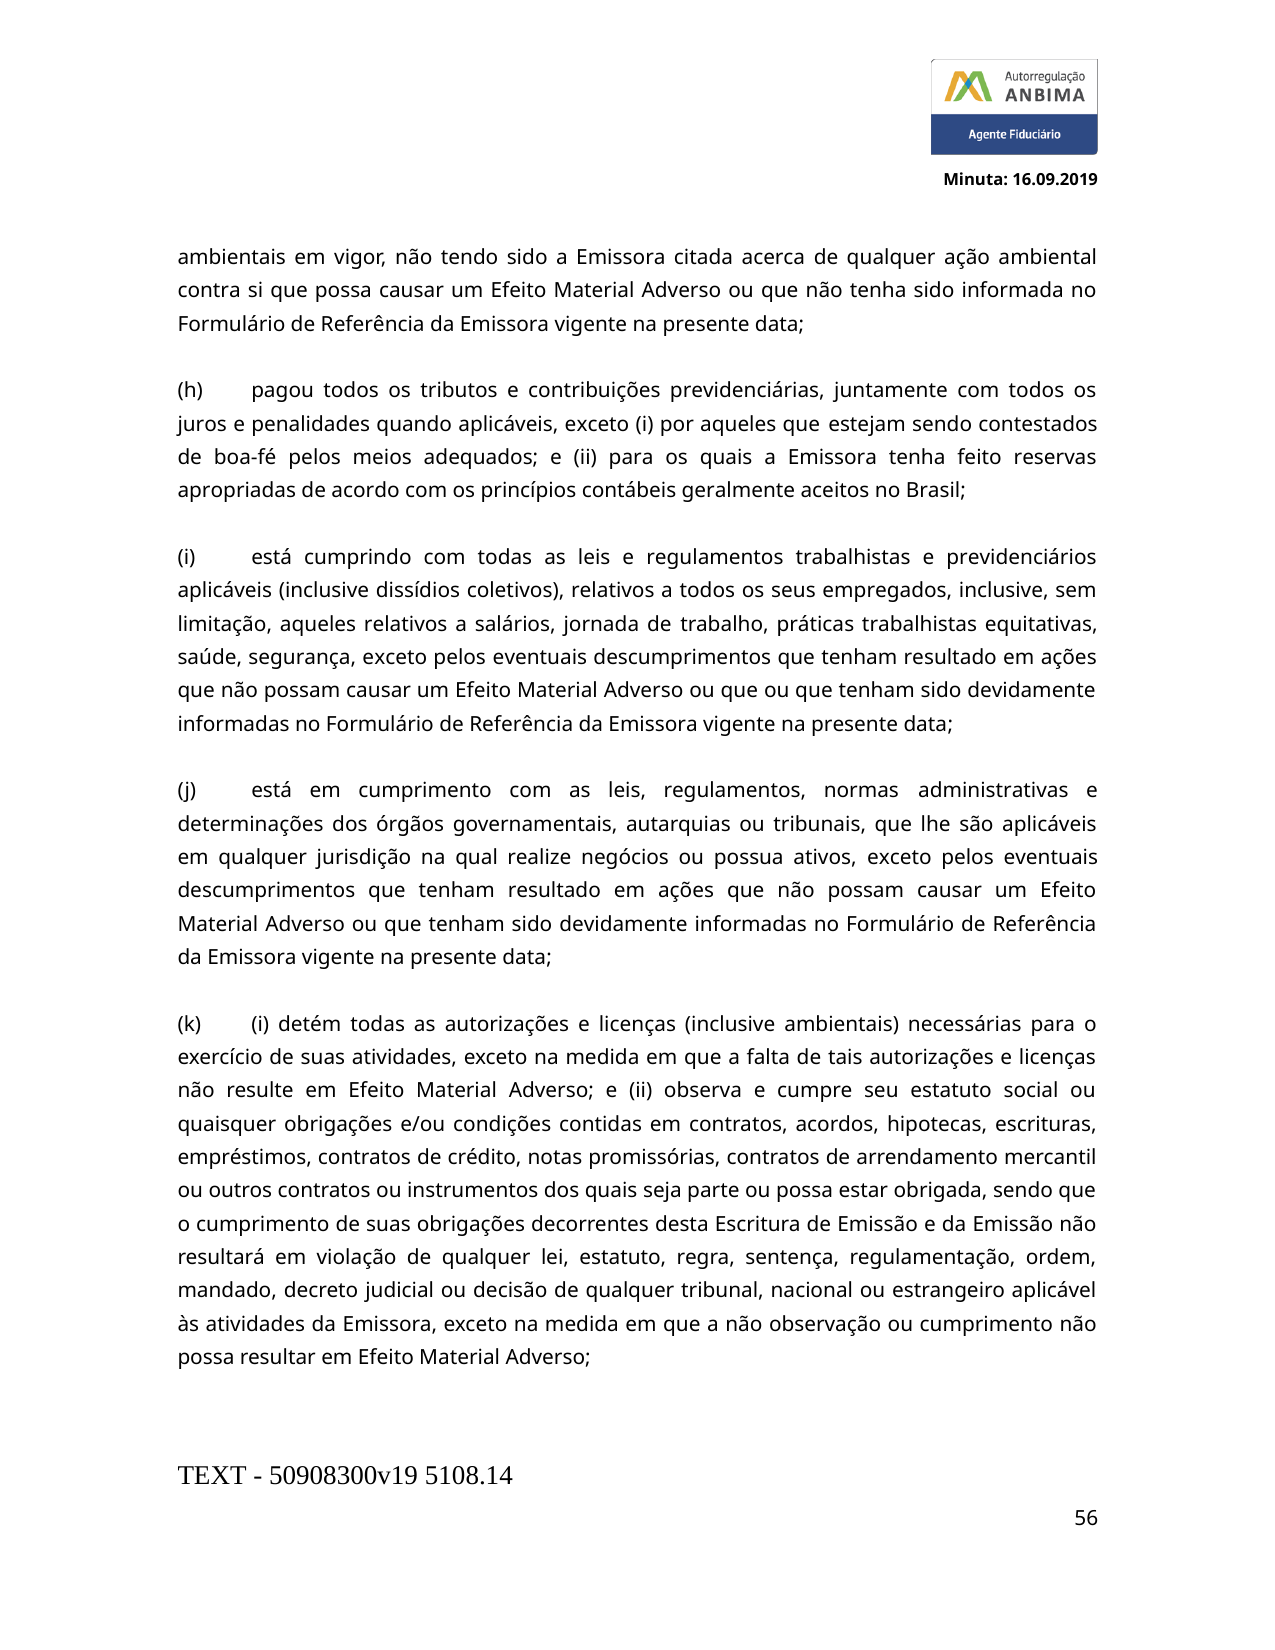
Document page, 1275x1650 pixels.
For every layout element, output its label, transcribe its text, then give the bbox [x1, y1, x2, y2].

list está cumprindo com todas as leis e regulamentos trabalhistas e previdenciários aplicáveis (inclusive dissídios coletivos), relativos a todos os seus empregados, inclusive, sem limitação, aqueles relativos a salários, jornada de trabalho, práticas trabalhistas equitativas, saúde, segurança, exceto pelos eventuais descumprimentos que tenham resultado em ações que não possam causar um Efeito Material Adverso ou que ou que tenham sido devidamente informadas no Formulário de Referência da Emissora vigente na presente data; [177, 538, 1098, 738]
list pagou todos os tributos e contribuições previdenciárias, juntamente com todos os juros e penalidades quando aplicáveis, exceto (i) por aqueles que estejam sendo contestados de boa-fé pelos meios adequados; e (ii) para os quais a Emissora tenha feito reservas apropriadas de acordo com os princípios contábeis geralmente aceitos no Brasil; [177, 371, 1098, 504]
picture [931, 59, 1098, 155]
list está em cumprimento com as leis, regulamentos, normas administrativas e determinações dos órgãos governamentais, autarquias ou tribunais, que lhe são aplicáveis em qualquer jurisdição na qual realize negócios ou possua ativos, exceto pelos eventuais descumprimentos que tenham resultado em ações que não possam causar um Efeito Material Adverso ou que tenham sido devidamente informadas no Formulário de Referência da Emissora vigente na presente data; [177, 771, 1098, 971]
list (i) detém todas as autorizações e licenças (inclusive ambientais) necessárias para o exercício de suas atividades, exceto na medida em que a falta de tais autorizações e licenças não resulte em Efeito Material Adverso; e (ii) observa e cumpre seu estatuto social ou quaisquer obrigações e/ou condições contidas em contratos, acordos, hipotecas, escrituras, empréstimos, contratos de crédito, notas promissórias, contratos de arrendamento mercantil ou outros contratos ou instrumentos dos quais seja parte ou possa estar obrigada, sendo que o cumprimento de suas obrigações decorrentes desta Escritura de Emissão e da Emissão não resultará em violação de qualquer lei, estatuto, regra, sentença, regulamentação, ordem, mandado, decreto judicial ou decisão de qualquer tribunal, nacional ou estrangeiro aplicável às atividades da Emissora, exceto na medida em que a não observação ou cumprimento não possa resultar em Efeito Material Adverso; [177, 1004, 1098, 1371]
